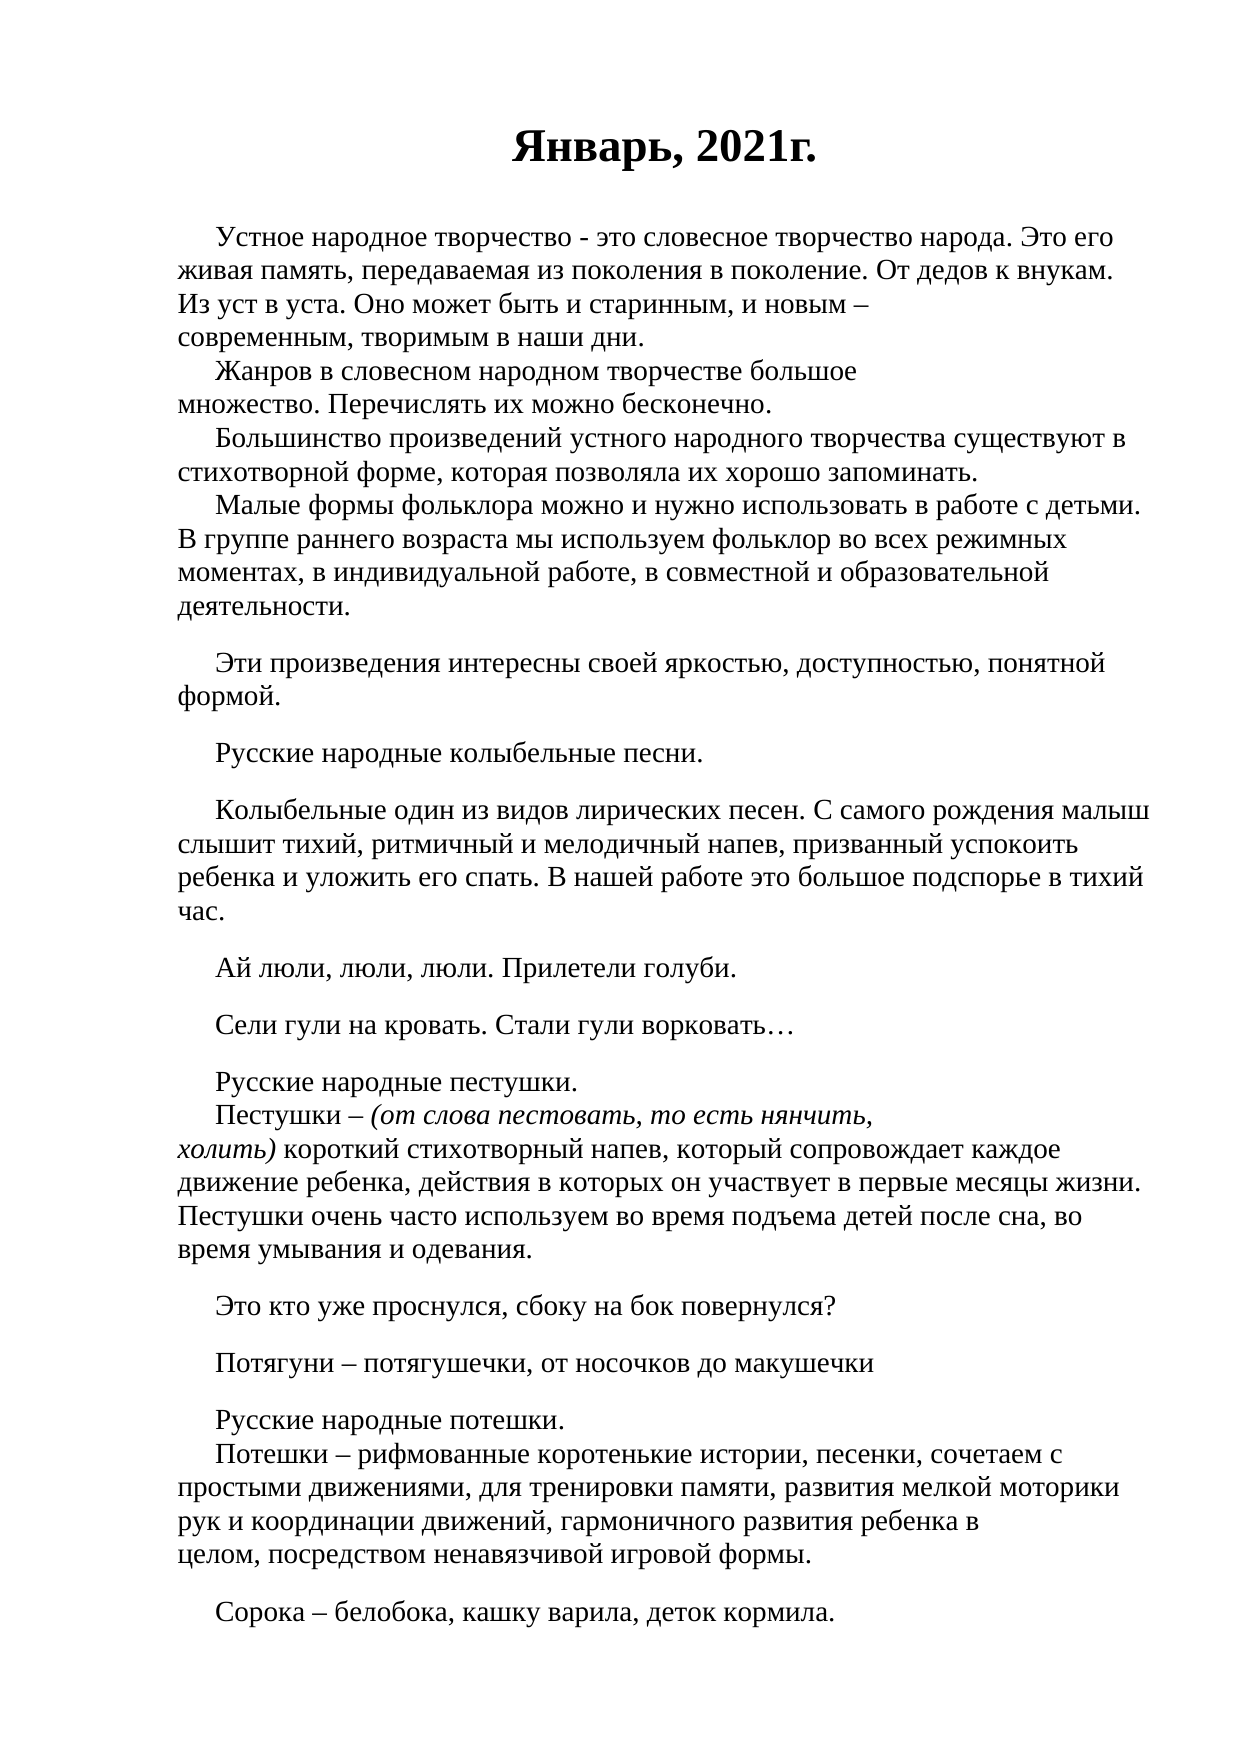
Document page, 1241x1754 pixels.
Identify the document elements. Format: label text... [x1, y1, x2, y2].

text Это кто уже проснулся, сбоку на бок повернулся? [177, 1288, 1152, 1322]
text Потягуни – потягушечки, от носочков до макушечки [177, 1346, 1152, 1379]
text Сели гули на кровать. Стали гули ворковать… [177, 1007, 1152, 1040]
text Жанров в словесном народном творчестве большое множество. Перечислять их можно бесконечно. [177, 353, 1152, 420]
text Малые формы фольклора можно и нужно использовать в работе с детьми. В группе раннего возраста мы используем фольклор во всех режимных моментах, в индивидуальной работе, в совместной и образовательной деятельности. [177, 487, 1152, 621]
text Русские народные пестушки. [177, 1064, 1152, 1097]
text Большинство произведений устного народного творчества существуют в стихотворной форме, которая позволяла их хорошо запоминать. [177, 420, 1152, 487]
text Эти произведения интересны своей яркостью, доступностью, понятной формой. [177, 645, 1152, 712]
text Январь, 2021г. [177, 118, 1152, 172]
text Потешки – рифмованные коротенькие истории, песенки, сочетаем с простыми движениями, для тренировки памяти, развития мелкой моторики рук и координации движений, гармоничного развития ребенка в целом, посредством ненавязчивой игровой формы. [177, 1436, 1152, 1570]
text Сорока – белобока, кашку варила, деток кормила. [177, 1594, 1152, 1627]
text Колыбельные один из видов лирических песен. С самого рождения малыш слышит тихий, ритмичный и мелодичный напев, призванный успокоить ребенка и уложить его спать. В нашей работе это большое подспорье в тихий час. [177, 792, 1152, 926]
text Русские народные колыбельные песни. [177, 735, 1152, 769]
text Русские народные потешки. [177, 1402, 1152, 1436]
text Ай люли, люли, люли. Прилетели голуби. [177, 950, 1152, 983]
text Пестушки – (от слова пестовать, то есть нянчить, холить) короткий стихотворный напев, который сопровождает каждое движение ребенка, действия в которых он участвует в первые месяцы жизни. Пестушки очень часто используем во время подъема детей после сна, во время умывания и одевания. [177, 1097, 1152, 1265]
text Устное народное творчество - это словесное творчество народа. Это его живая память, передаваемая из поколения в поколение. От дедов к внукам. Из уст в уста. Оно может быть и старинным, и новым – современным, творимым в наши дни. [177, 219, 1152, 353]
